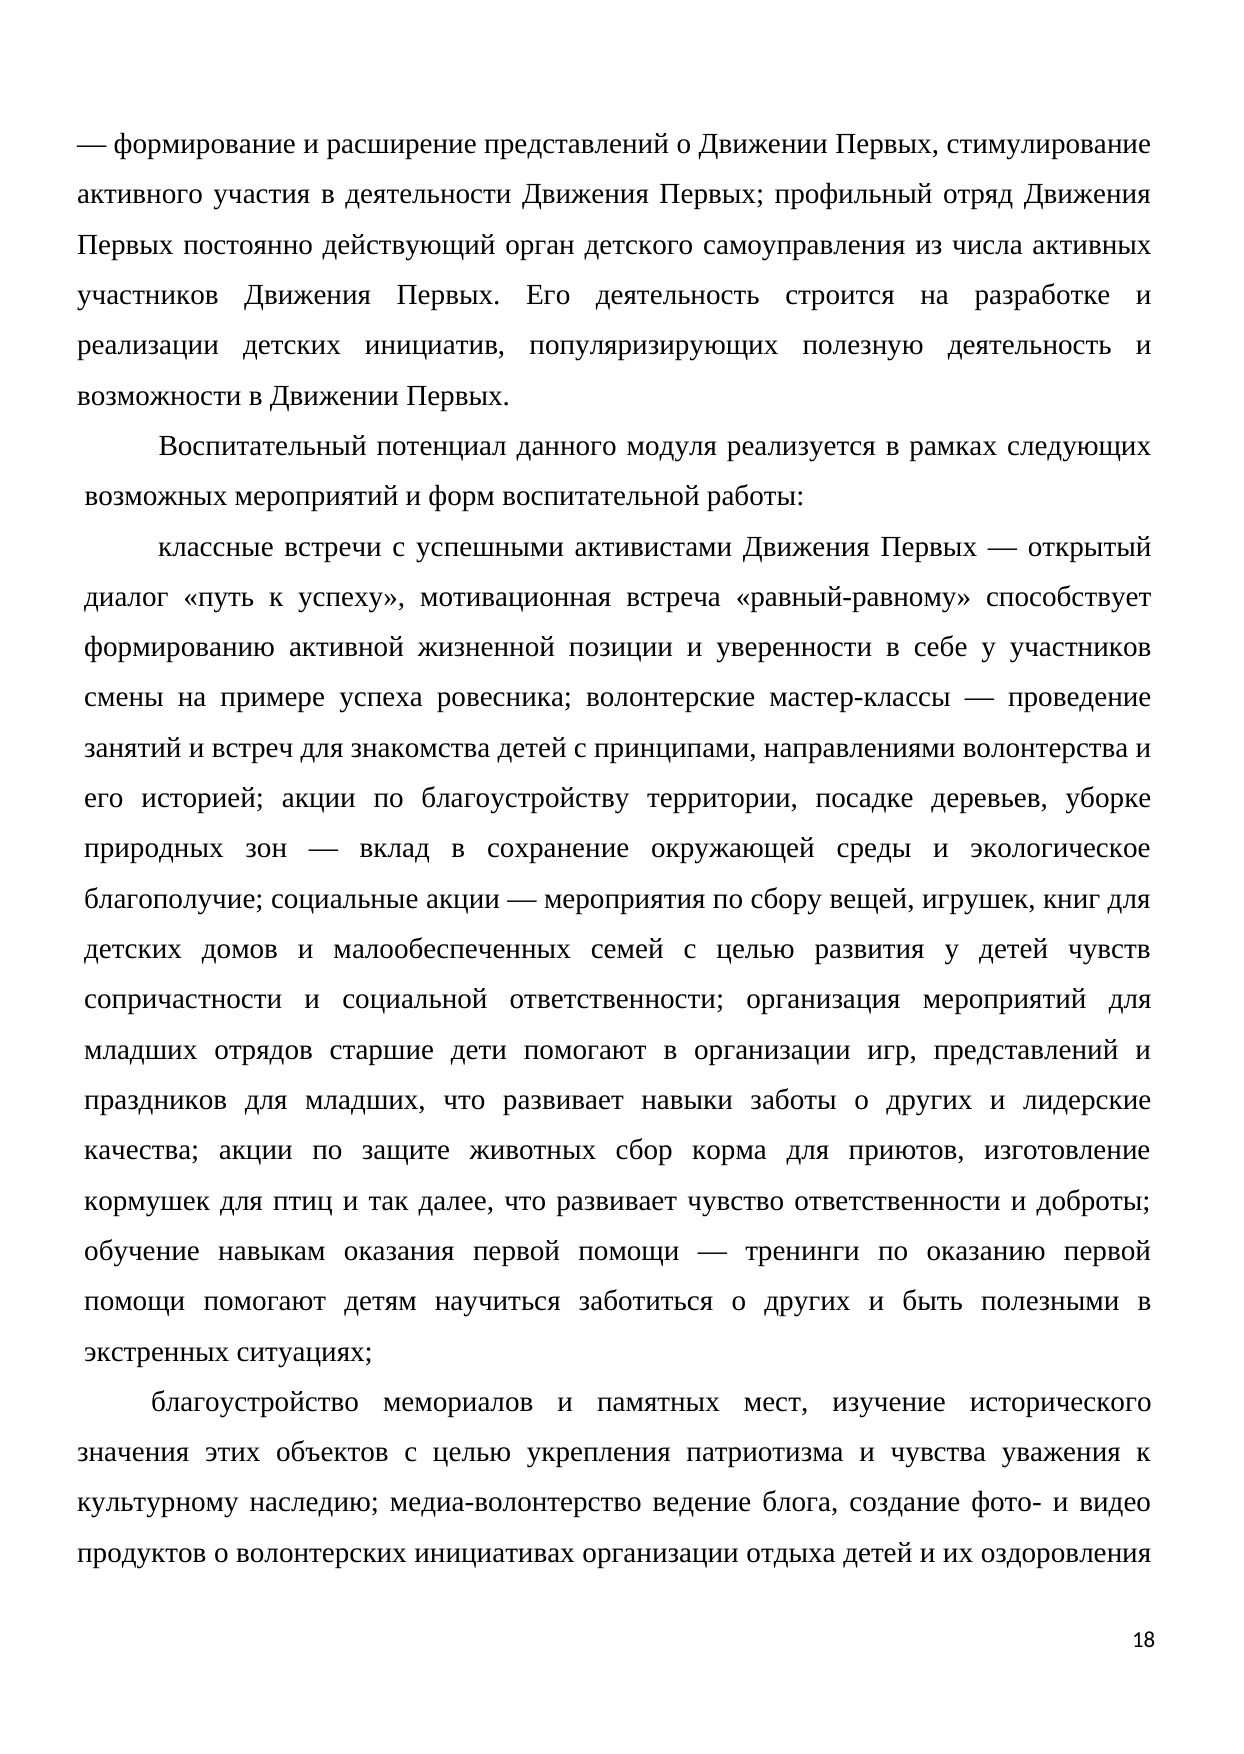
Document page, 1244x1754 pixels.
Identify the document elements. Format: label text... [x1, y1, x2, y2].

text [77, 126, 1152, 411]
text классные встречи с успешными активистами Движения Первых — открытый диалог «путь к успеху», мотивационная встреча «равный-равному» способствует формированию активной жизненной позиции и уверенности в себе у участников смены на примере успеха ровесника; волонтерские мастер-классы — проведение занятий и встреч для знакомства детей с принципами, направлениями волонтерства и его историей; акции по благоустройству территории, посадке деревьев, уборке природных зон — вклад в сохранение окружающей среды и экологическое благополучие; социальные акции — мероприятия по сбору вещей, игрушек, книг для детских домов и малообеспеченных семей с целью развития у детей чувств сопричастности и социальной ответственности; организация мероприятий для младших отрядов старшие дети помогают в организации игр, представлений и праздников для младших, что развивает навыки заботы о других и лидерские качества; акции по защите животных сбор корма для приютов, изготовление кормушек для птиц и так далее, что развивает чувство ответственности и доброты; обучение навыкам оказания первой помощи — тренинги по оказанию первой помощи помогают детям научиться заботиться о других и быть полезными в экстренных ситуациях; [84, 529, 1152, 1367]
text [77, 1384, 1152, 1568]
text Воспитательный потенциал данного модуля реализуется в рамках следующих возможных мероприятий и форм воспитательной работы: [84, 428, 1152, 512]
